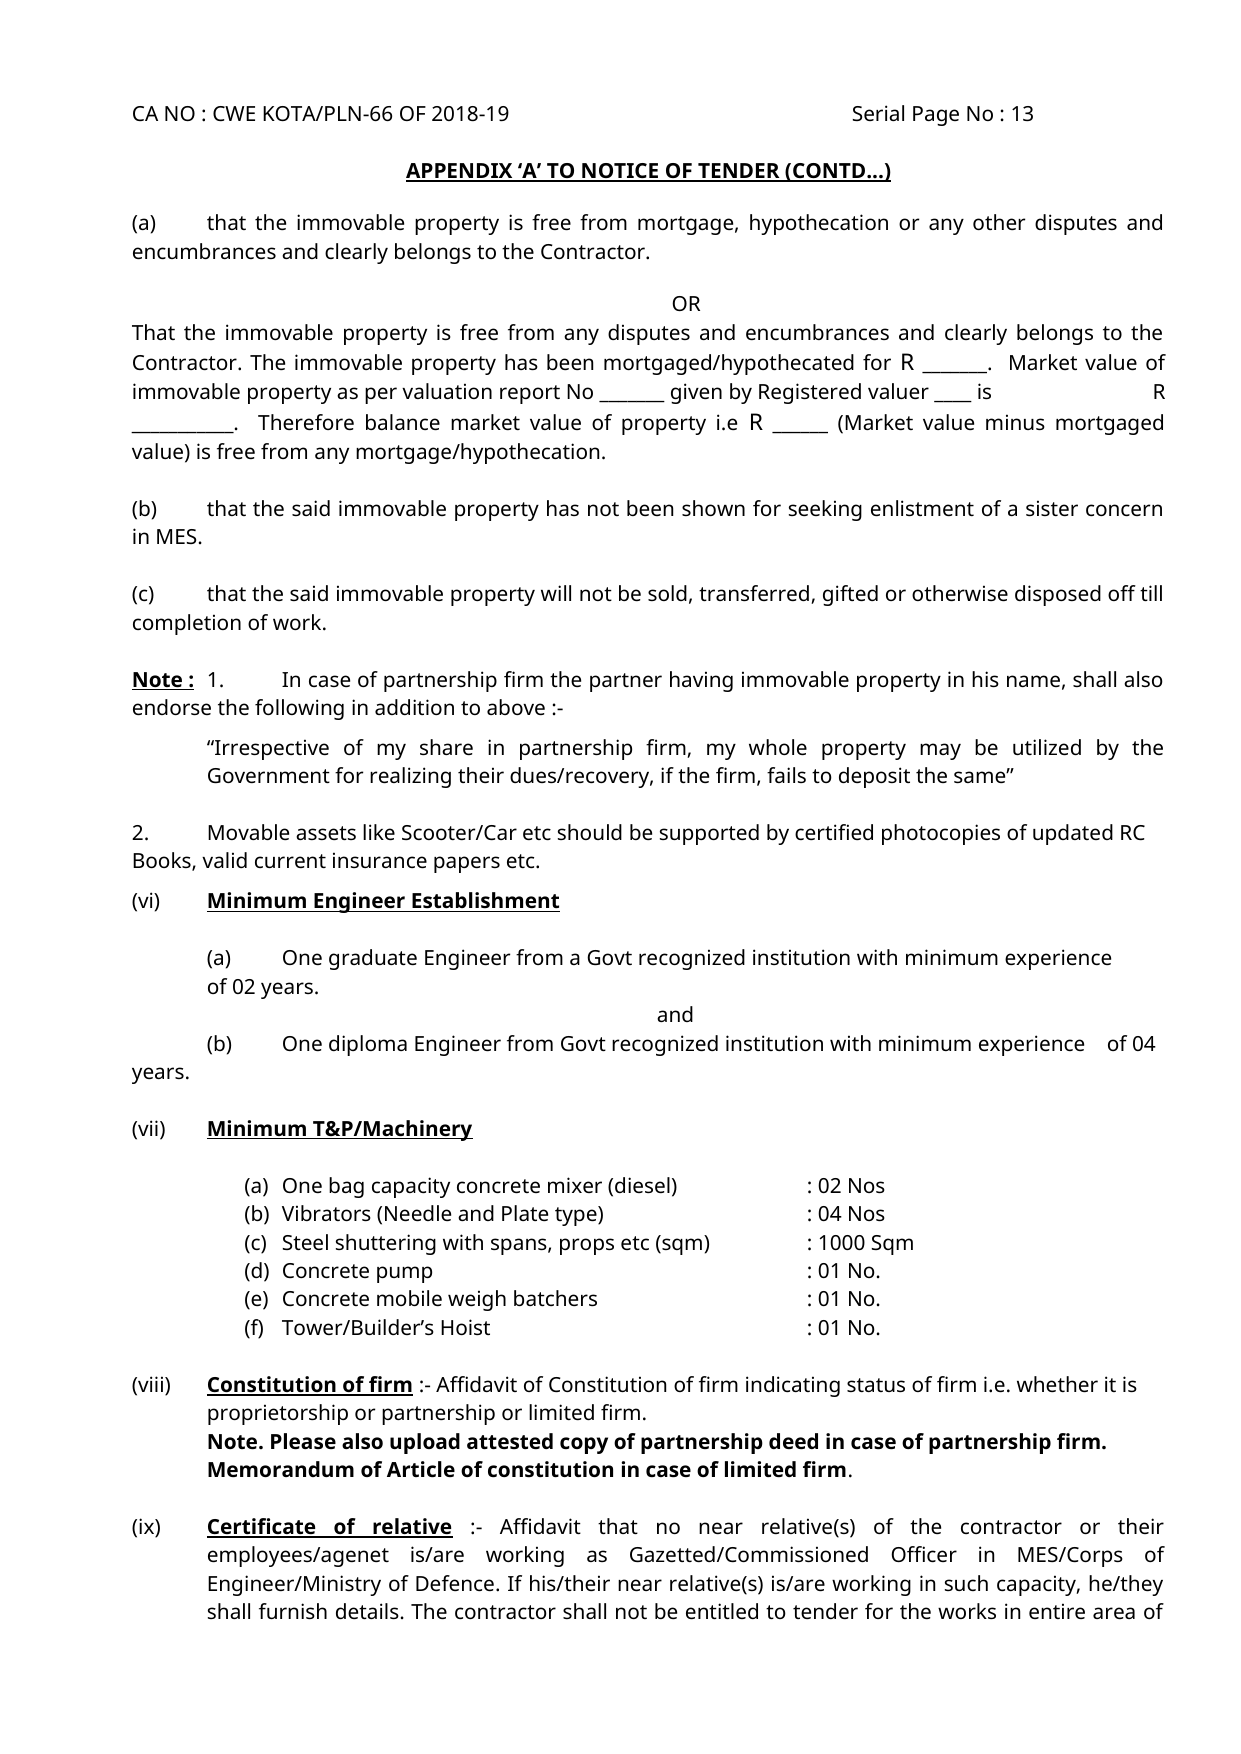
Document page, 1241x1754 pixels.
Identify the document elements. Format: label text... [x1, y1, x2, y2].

text (c) that the said immovable property will not be sold, transferred, gifted or otherwise disposed off till completion of work. [132, 579, 1165, 636]
list (e) Concrete mobile weigh batchers : 01 No. [244, 1284, 1165, 1313]
text (vii) Minimum T&P/Machinery [132, 1114, 1165, 1142]
text (b) Vibrators (Needle and Plate type) : 04 Nos [207, 1199, 1165, 1228]
text (vi) Minimum Engineer Establishment [132, 886, 1165, 915]
text CA NO : CWE KOTA/PLN-66 OF 2018-19 Serial Page No : 13 [132, 99, 1165, 127]
text (b) One diploma Engineer from Govt recognized institution with minimum experience of 04 years. [132, 1029, 1165, 1086]
text and [132, 1000, 1165, 1029]
text APPENDIX ‘A’ TO NOTICE OF TENDER (CONTD...) [132, 156, 1165, 184]
text OR [132, 289, 1165, 318]
text Note. Please also upload attested copy of partnership deed in case of partnership firm. Memorandum of Article of constitution in case of limited firm. [207, 1427, 1165, 1484]
text 2. Movable assets like Scooter/Car etc should be supported by certified photocopies of updated RC Books, valid current insurance papers etc. [132, 818, 1165, 875]
text That the immovable property is free from any disputes and encumbrances and clearly belongs to the Contractor. The immovable property has been mortgaged/hypothecated for R _______. Market value of immovable property as per valuation report No _______ given by Registered valuer ____ is R ___________. Therefore balance market value of property i.e R ______ (Market value minus mortgaged value) is free from any mortgage/hypothecation. [132, 318, 1165, 466]
text (b) that the said immovable property has not been shown for seeking enlistment of a sister concern in MES. [132, 494, 1165, 551]
text (a) that the immovable property is free from mortgage, hypothecation or any other disputes and encumbrances and clearly belongs to the Contractor. [132, 208, 1165, 265]
text (viii) Constitution of firm :- Affidavit of Constitution of firm indicating status of firm i.e. whether it is proprietorship or partnership or limited firm. [132, 1370, 1165, 1427]
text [132, 1512, 1165, 1626]
text (a) One bag capacity concrete mixer (diesel) : 02 Nos [207, 1171, 1165, 1199]
list (c) Steel shuttering with spans, props etc (sqm) : 1000 Sqm [244, 1228, 1165, 1256]
text “Irrespective of my share in partnership firm, my whole property may be utilized by the Government for realizing their dues/recovery, if the firm, fails to deposit the same” [207, 733, 1165, 790]
list (d) Concrete pump : 01 No. [244, 1256, 1165, 1284]
text (a) One graduate Engineer from a Govt recognized institution with minimum experience of 02 years. [132, 943, 1165, 1000]
text Note : 1. In case of partnership firm the partner having immovable property in his name, shall also endorse the following in addition to above :- [132, 665, 1165, 722]
list (f) Tower/Builder’s Hoist : 01 No. [244, 1313, 1165, 1341]
